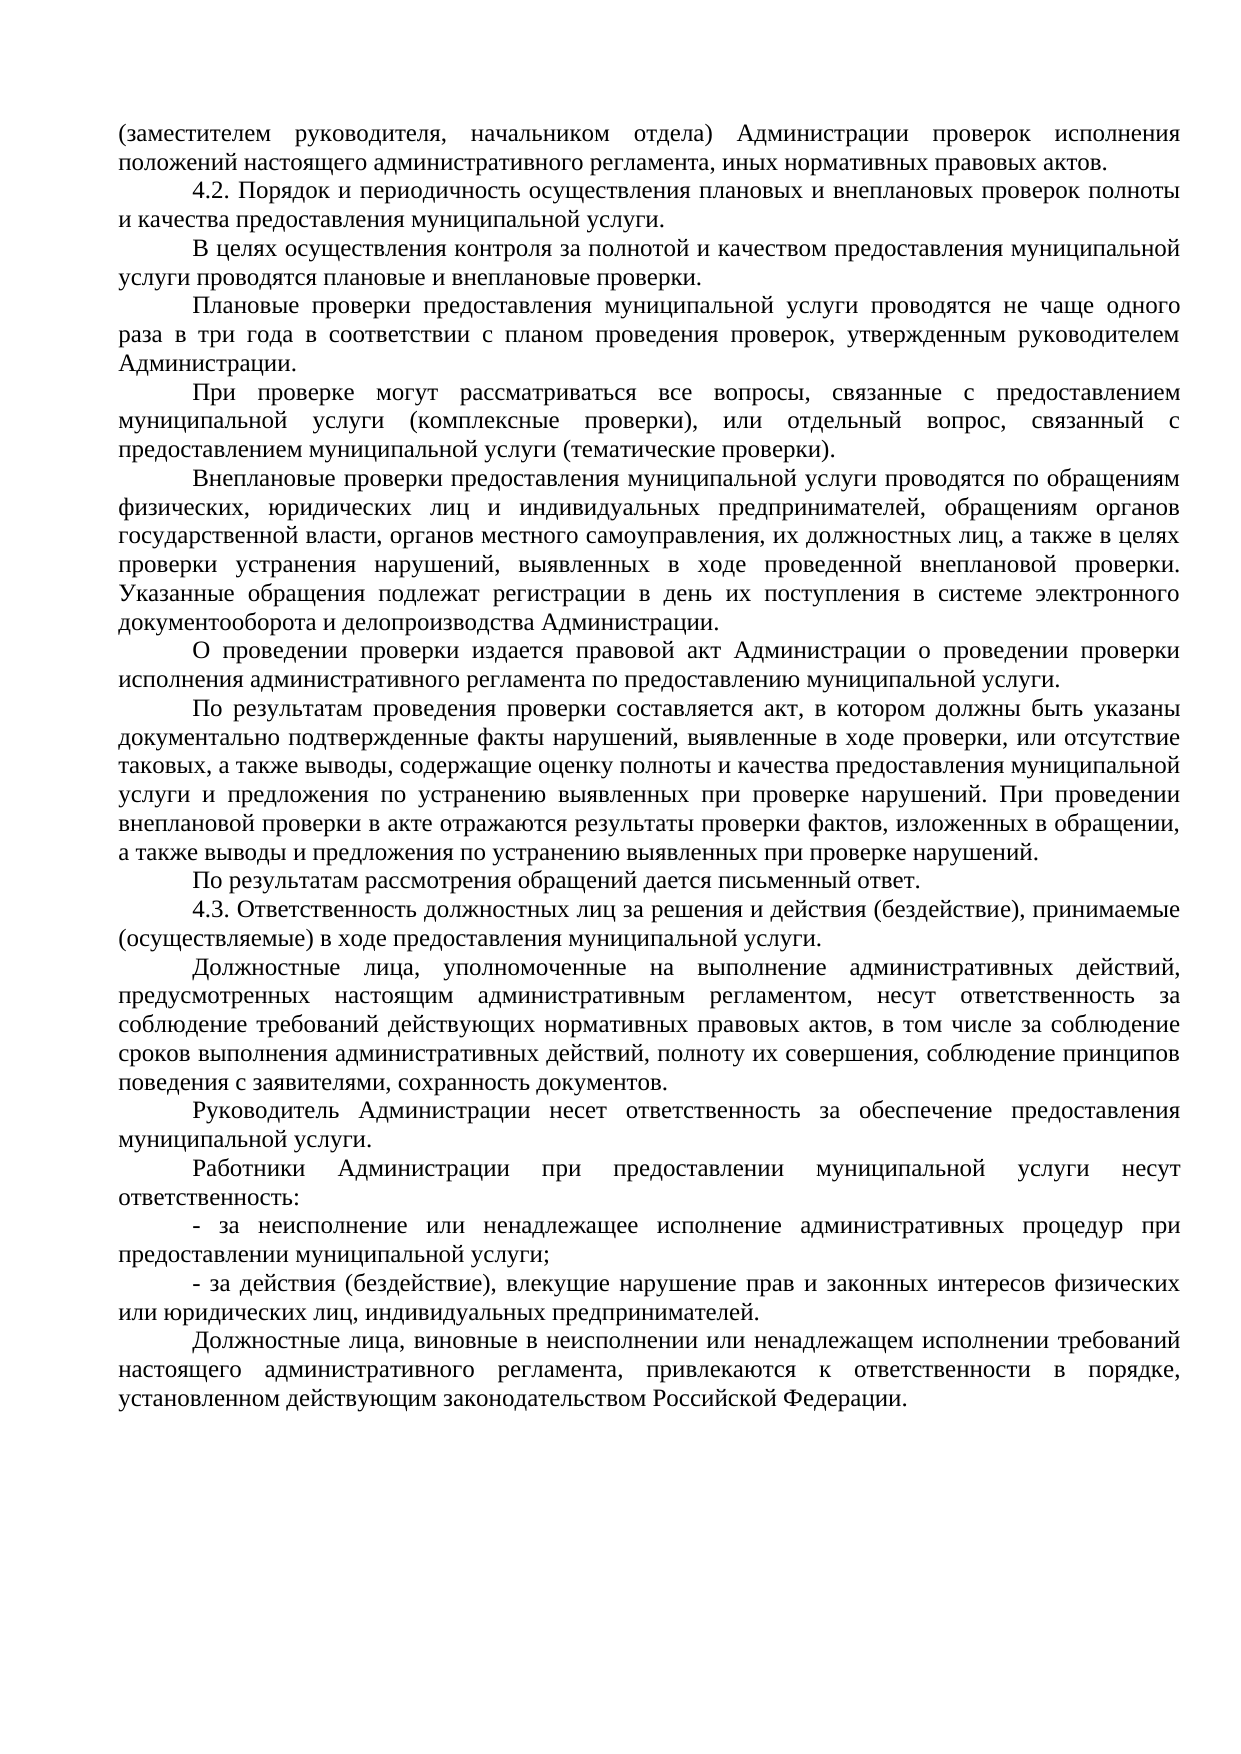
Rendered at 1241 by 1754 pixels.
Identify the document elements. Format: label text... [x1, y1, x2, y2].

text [118, 118, 1181, 176]
text Должностные лица, уполномоченные на выполнение административных действий, предусмотренных настоящим административным регламентом, несут ответственность за соблюдение требований действующих нормативных правовых актов, в том числе за соблюдение сроков выполнения административных действий, полноту их совершения, соблюдение принципов поведения с заявителями, сохранность документов. [118, 952, 1181, 1096]
text По результатам проведения проверки составляется акт, в котором должны быть указаны документально подтвержденные факты нарушений, выявленные в ходе проверки, или отсутствие таковых, а также выводы, содержащие оценку полноты и качества предоставления муниципальной услуги и предложения по устранению выявленных при проверке нарушений. При проведении внеплановой проверки в акте отражаются результаты проверки фактов, изложенных в обращении, а также выводы и предложения по устранению выявленных при проверке нарушений. [118, 693, 1181, 866]
text 4.3. Ответственность должностных лиц за решения и действия (бездействие), принимаемые (осуществляемые) в ходе предоставления муниципальной услуги. [118, 894, 1181, 952]
text Плановые проверки предоставления муниципальной услуги проводятся не чаще одного раза в три года в соответствии с планом проведения проверок, утвержденным руководителем Администрации. [118, 291, 1181, 377]
text О проведении проверки издается правовой акт Администрации о проведении проверки исполнения административного регламента по предоставлению муниципальной услуги. [118, 636, 1181, 693]
text Внеплановые проверки предоставления муниципальной услуги проводятся по обращениям физических, юридических лиц и индивидуальных предпринимателей, обращениям органов государственной власти, органов местного самоуправления, их должностных лиц, а также в целях проверки устранения нарушений, выявленных в ходе проведенной внеплановой проверки. Указанные обращения подлежат регистрации в день их поступления в системе электронного документооборота и делопроизводства Администрации. [118, 463, 1181, 636]
text - за неисполнение или ненадлежащее исполнение административных процедур при предоставлении муниципальной услуги; [118, 1211, 1181, 1268]
text Работники Администрации при предоставлении муниципальной услуги несут ответственность: [118, 1153, 1181, 1211]
text В целях осуществления контроля за полнотой и качеством предоставления муниципальной услуги проводятся плановые и внеплановые проверки. [118, 233, 1181, 291]
text Должностные лица, виновные в неисполнении или ненадлежащем исполнении требований настоящего административного регламента, привлекаются к ответственности в порядке, установленном действующим законодательством Российской Федерации. [118, 1326, 1181, 1412]
text 4.2. Порядок и периодичность осуществления плановых и внеплановых проверок полноты и качества предоставления муниципальной услуги. [118, 176, 1181, 233]
text - за действия (бездействие), влекущие нарушение прав и законных интересов физических или юридических лиц, индивидуальных предпринимателей. [118, 1268, 1181, 1326]
text По результатам рассмотрения обращений дается письменный ответ. [118, 866, 1181, 894]
text Руководитель Администрации несет ответственность за обеспечение предоставления муниципальной услуги. [118, 1096, 1181, 1153]
text При проверке могут рассматриваться все вопросы, связанные с предоставлением муниципальной услуги (комплексные проверки), или отдельный вопрос, связанный с предоставлением муниципальной услуги (тематические проверки). [118, 377, 1181, 463]
